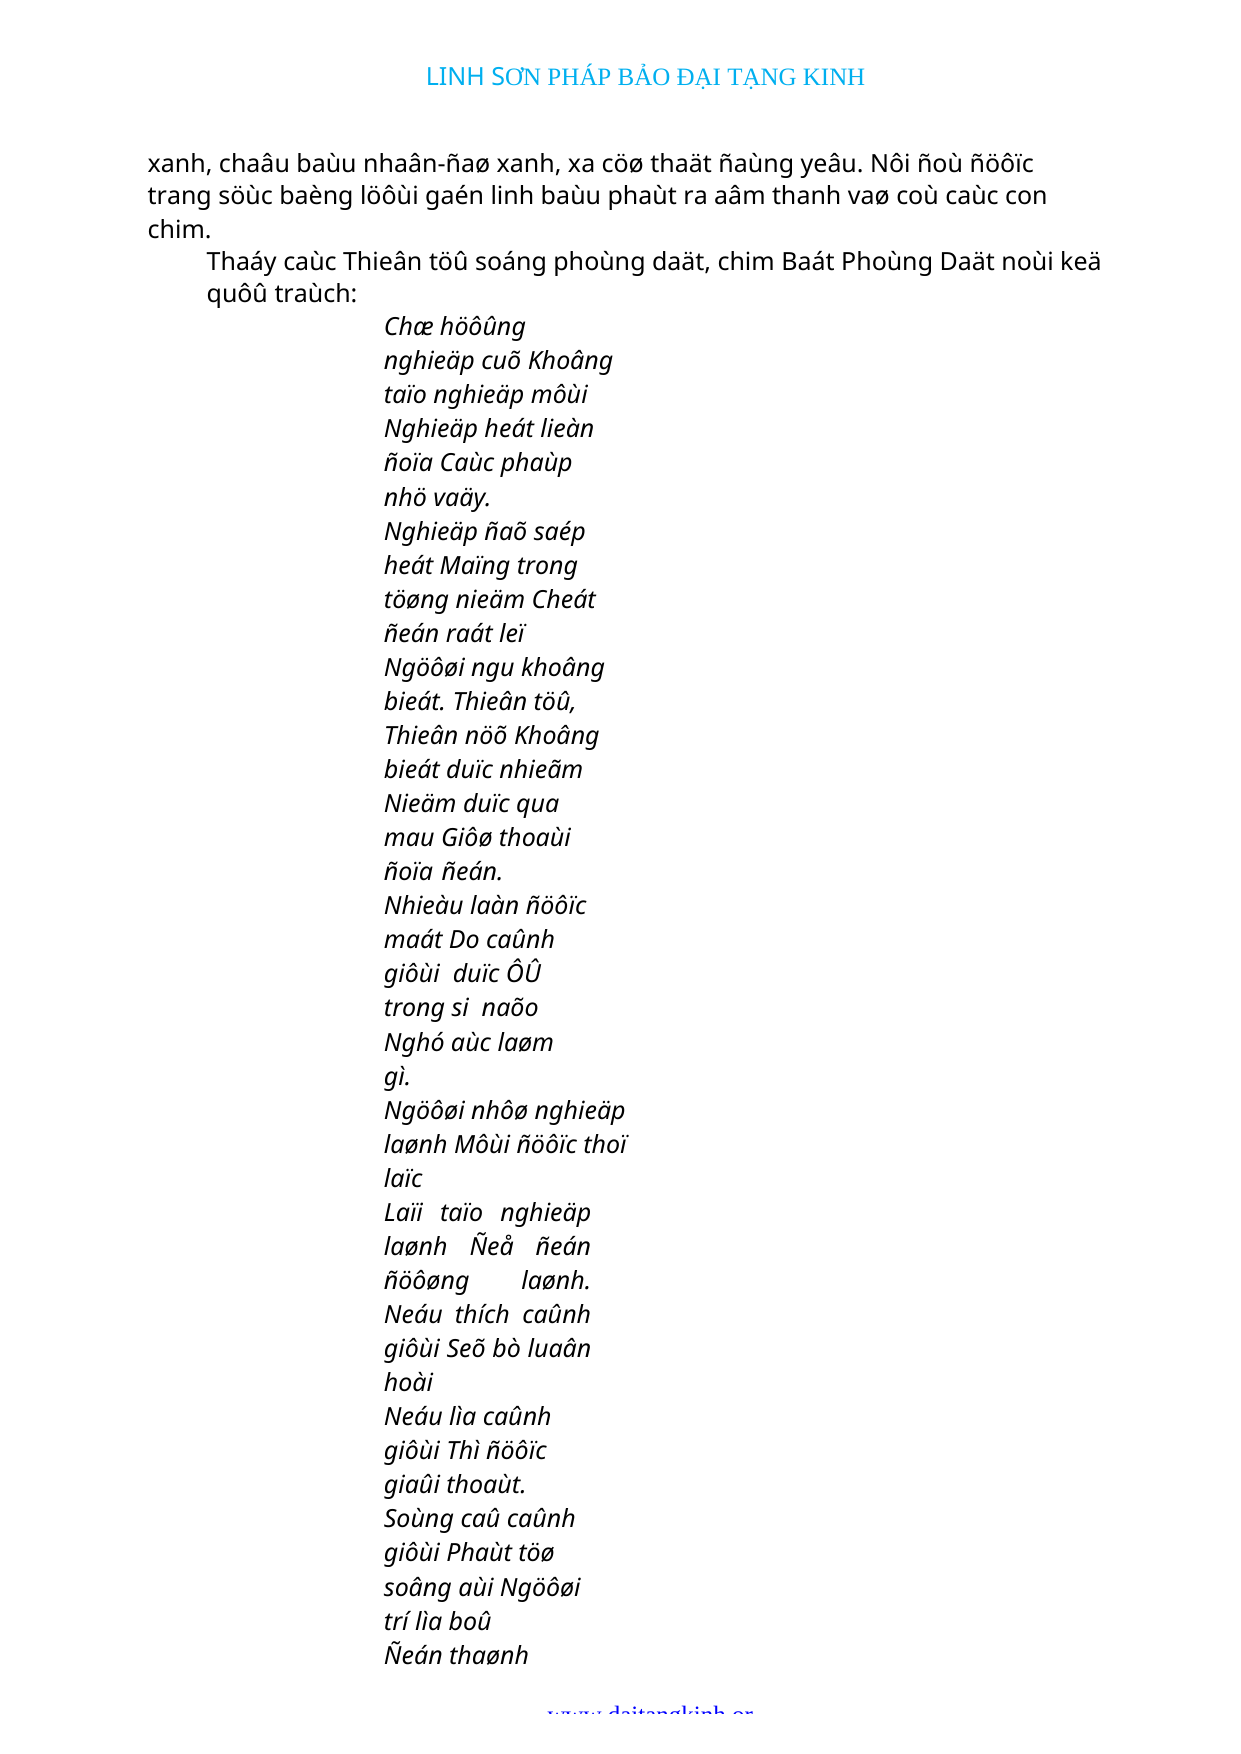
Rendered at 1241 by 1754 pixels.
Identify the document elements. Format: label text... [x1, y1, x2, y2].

text Neáu lìa caûnh giôùi Thì ñöôïc giaûi thoaùt. Soùng caû caûnh giôùi Phaùt töø soâng aùi Ngöôøi trí lìa boû [384, 1399, 593, 1637]
text Ngöôøi nhôø nghieäp laønh Môùi ñöôïc thoï laïc [384, 1092, 647, 1194]
text Nhieàu laàn ñöôïc maát Do caûnh giôùi duïc ÔÛ trong si naõo Nghó aùc laøm gì. [384, 888, 588, 1092]
text Ngöôøi ngu khoâng bieát. Thieân töû, Thieân nöõ Khoâng bieát duïc nhieãm Nieäm duïc qua mau Giôø thoaùi ñoïa ñeán. [384, 649, 615, 888]
text Chæ höôûng nghieäp cuõ Khoâng taïo nghieäp môùi Nghieäp heát lieàn ñoïa Caùc phaùp nhö vaäy. [384, 309, 622, 513]
text Nghieäp ñaõ saép heát Maïng trong töøng nieäm Cheát ñeán raát leï [384, 513, 622, 649]
text Thaáy caùc Thieân töû soáng phoùng daät, chim Baát Phoùng Daät noùi keä quôû traùch: [206, 246, 1105, 309]
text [384, 1637, 598, 1671]
text xanh, chaâu baùu nhaân-ñaø xanh, xa cöø thaät ñaùng yeâu. Nôi ñoù ñöôïc trang söùc baèng löôùi gaén linh baùu phaùt ra aâm thanh vaø coù caùc con chim. [147, 145, 1082, 246]
text Laïi taïo nghieäp laønh Ñeå ñeán ñöôøng laønh. Neáu thích caûnh giôùi Seõ bò luaân hoài [384, 1194, 591, 1399]
